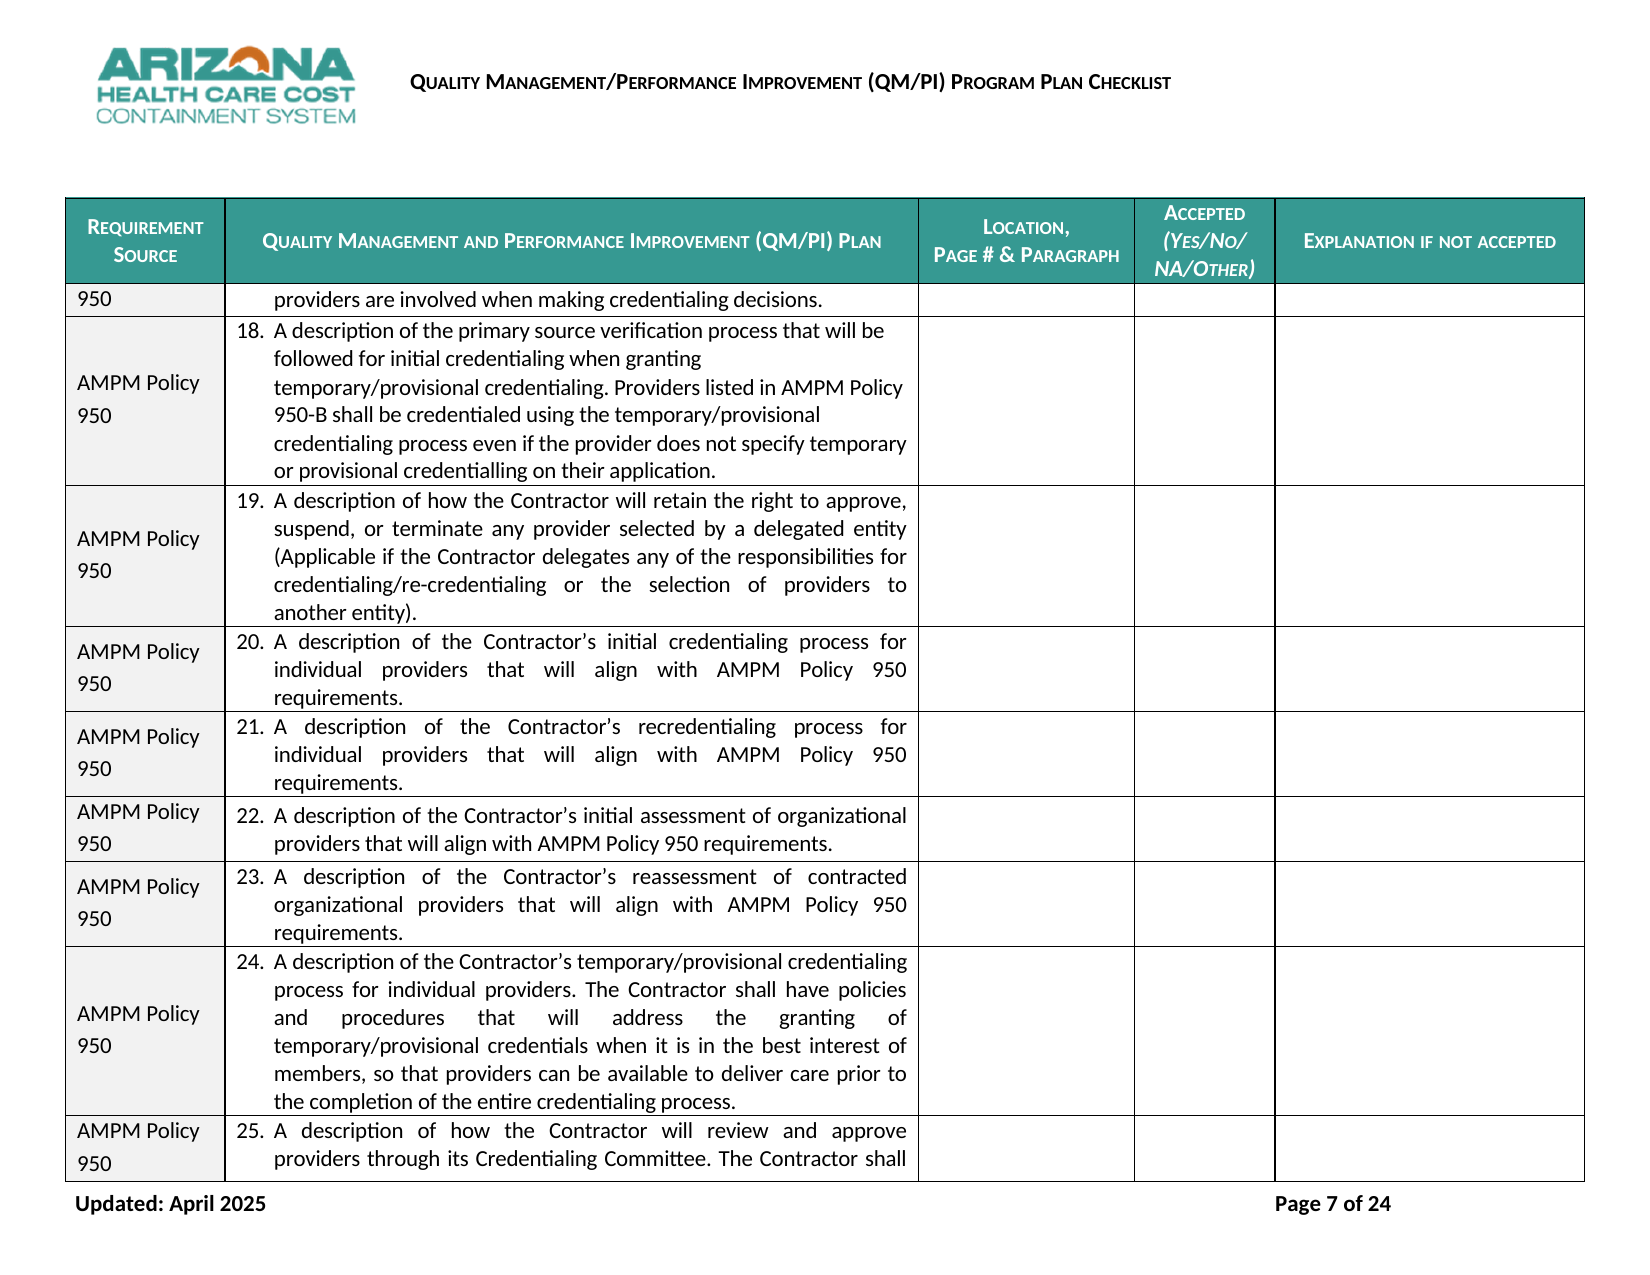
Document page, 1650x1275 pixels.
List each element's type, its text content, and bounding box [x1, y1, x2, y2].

table_cell [1135, 947, 1274, 1115]
table_cell [919, 712, 1134, 796]
table_cell [1276, 862, 1584, 946]
table_cell A description of the Contractor’s reassessment of contracted organizational providers that will align with AMPM Policy 950 requirements. [226, 862, 918, 946]
table_cell [1276, 712, 1584, 796]
table_cell AMPM Policy 950 [66, 1116, 224, 1181]
table_cell [919, 486, 1134, 626]
table_cell [919, 1116, 1134, 1181]
table_cell [919, 317, 1134, 485]
table_cell [1135, 797, 1274, 861]
table_cell [1135, 1116, 1274, 1181]
table_cell [1276, 1116, 1584, 1181]
table_cell A description of the Contractor’s initial credentialing process for individual providers that will align with AMPM Policy 950 requirements. [226, 627, 918, 711]
table_cell [919, 284, 1134, 316]
table_cell AMPM Policy 950 [66, 712, 224, 796]
table_cell A description of the Contractor’s recredentialing process for individual providers that will align with AMPM Policy 950 requirements. [226, 712, 918, 796]
table_cell [919, 627, 1134, 711]
table_cell [919, 797, 1134, 861]
table_cell AMPM Policy 950 [66, 284, 224, 316]
table_cell A description of how the Contractor will retain the right to approve, suspend, or terminate any provider selected by a delegated entity (Applicable if the Contractor delegates any of the responsibilities for credentialing/re-credentialing or the selection of providers to another entity). [226, 486, 918, 626]
table_cell [1135, 284, 1274, 316]
table_cell A description of the primary source verification process that will be followed for initial credentialing when granting temporary/provisional credentialing. Providers listed in AMPM Policy 950-B shall be credentialed using the temporary/provisional credentialing process even if the provider does not specify temporary or provisional credentialling on their application. [226, 317, 918, 485]
table_cell [1135, 862, 1274, 946]
table_cell A description of the Contractor’s initial assessment of organizational providers that will align with AMPM Policy 950 requirements. [226, 797, 918, 861]
table_cell [919, 947, 1134, 1115]
table_cell AMPM Policy 950 [66, 797, 224, 861]
table_cell [1135, 627, 1274, 711]
table_cell A description of the Contractor’s temporary/provisional credentialing process for individual providers. The Contractor shall have policies and procedures that will address the granting of temporary/provisional credentials when it is in the best interest of members, so that providers can be available to deliver care prior to the completion of the entire credentialing process. [226, 947, 918, 1115]
table_cell AMPM Policy 950 [66, 486, 224, 626]
table_cell [1276, 797, 1584, 861]
table_header Location, Page # & Paragraph [919, 199, 1134, 283]
table_cell [1276, 284, 1584, 316]
table_cell [1135, 317, 1274, 485]
table_cell A description of how participating Arizona Medicaid network providers are involved when making credentialing decisions. [226, 284, 918, 316]
table_cell [919, 862, 1134, 946]
table_cell AMPM Policy 950 [66, 862, 224, 946]
table_cell AMPM Policy 950 [66, 317, 224, 485]
table_cell [1135, 712, 1274, 796]
table_cell [1276, 317, 1584, 485]
table_header Requirement Source [66, 199, 224, 283]
table_cell [1276, 627, 1584, 711]
table_cell AMPM Policy 950 [66, 627, 224, 711]
table_header Quality Management and Performance Improvement (QM/PI) Plan [226, 199, 918, 283]
picture [75, 30, 375, 141]
table_cell [1276, 486, 1584, 626]
table_cell AMPM Policy 950 [66, 947, 224, 1115]
table_cell [1276, 947, 1584, 1115]
table_header Accepted (Yes/No/ NA/Other) [1135, 199, 1274, 283]
table_header Explanation if not accepted [1276, 199, 1584, 283]
table_cell [1135, 486, 1274, 626]
